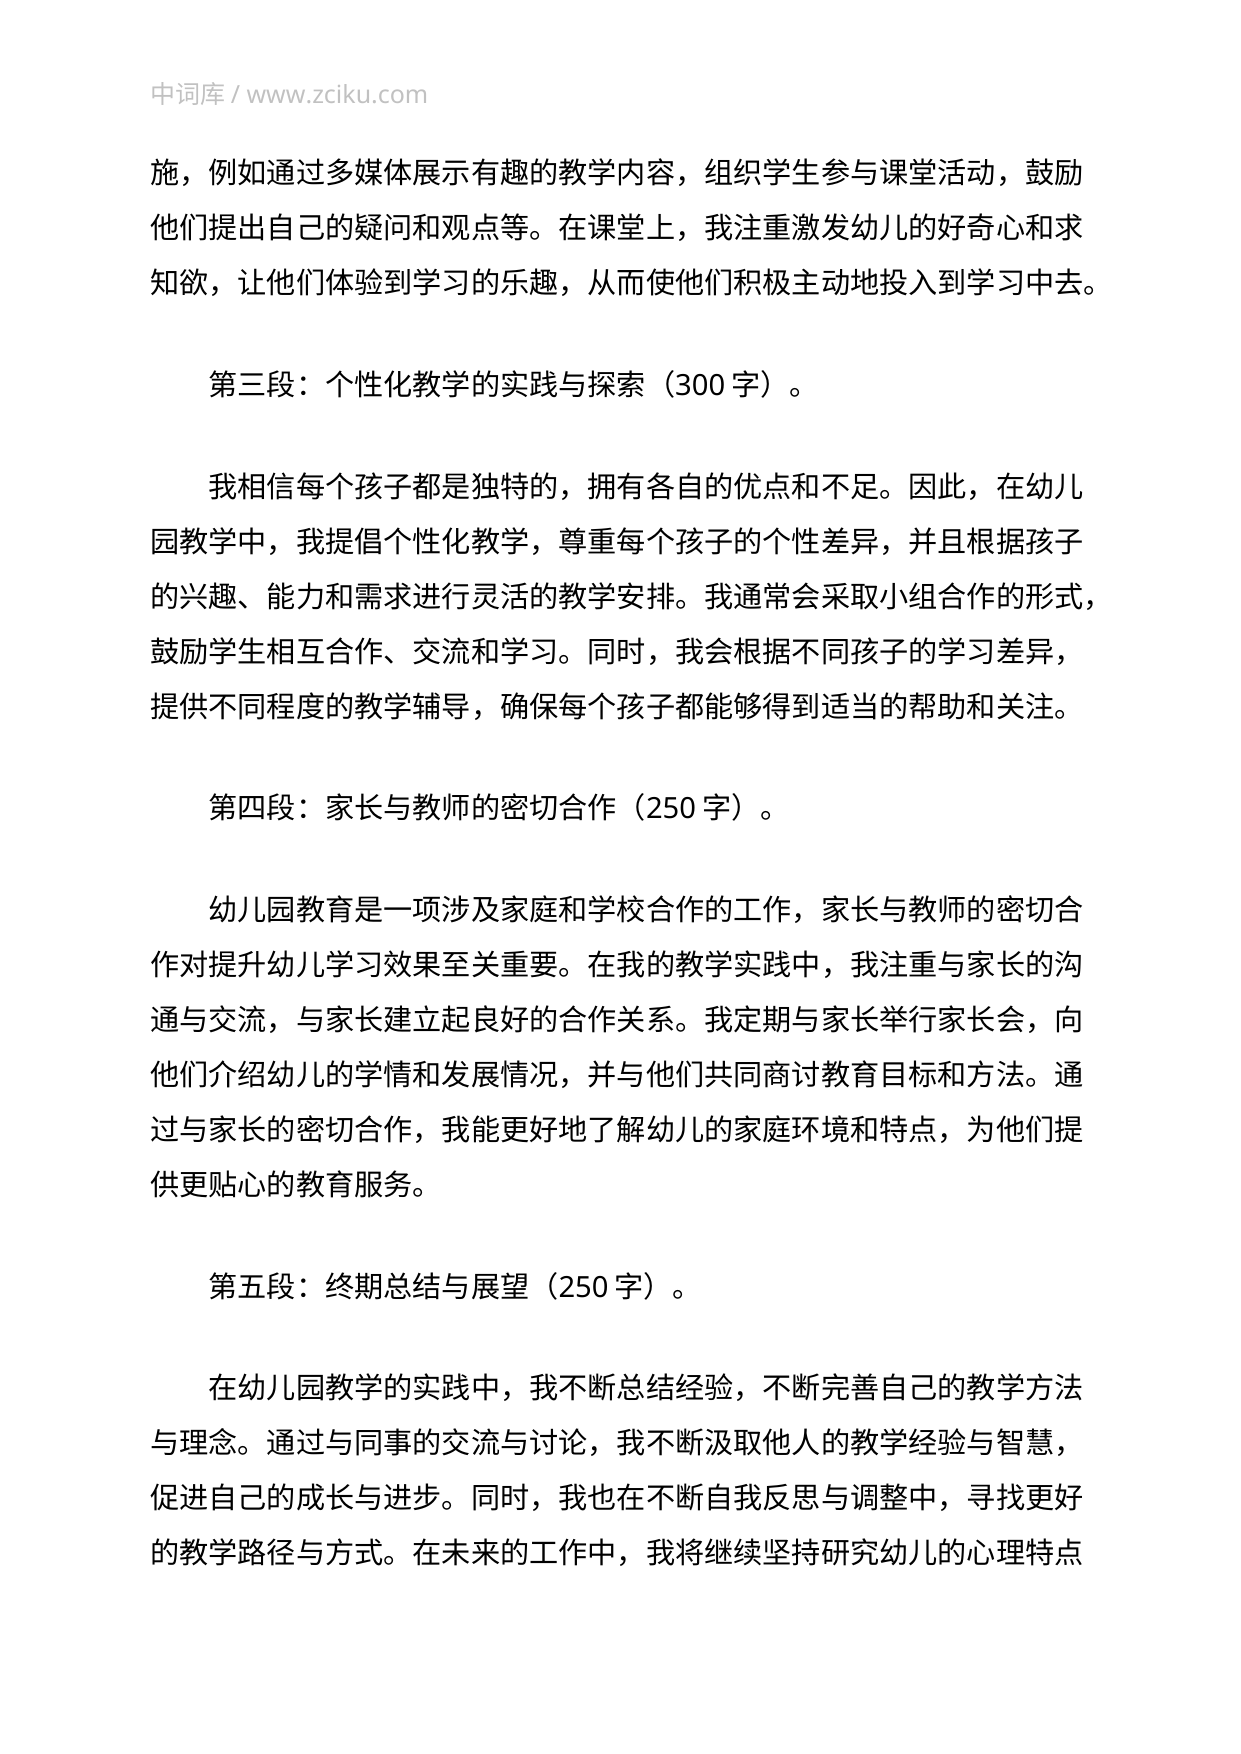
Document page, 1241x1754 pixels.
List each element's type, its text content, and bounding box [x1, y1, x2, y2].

text 我相信每个孩子都是独特的，拥有各自的优点和不足。因此，在幼儿园教学中，我提倡个性化教学，尊重每个孩子的个性差异，并且根据孩子的兴趣、能力和需求进行灵活的教学安排。我通常会采取小组合作的形式，鼓励学生相互合作、交流和学习。同时，我会根据不同孩子的学习差异，提供不同程度的教学辅导，确保每个孩子都能够得到适当的帮助和关注。 [150, 463, 1090, 725]
text 第四段：家长与教师的密切合作（250字）。 [150, 785, 1090, 827]
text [150, 1365, 1090, 1572]
text 第五段：终期总结与展望（250字）。 [150, 1263, 1090, 1306]
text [150, 150, 1090, 302]
text 第三段：个性化教学的实践与探索（300字）。 [150, 362, 1090, 404]
text 幼儿园教育是一项涉及家庭和学校合作的工作，家长与教师的密切合作对提升幼儿学习效果至关重要。在我的教学实践中，我注重与家长的沟通与交流，与家长建立起良好的合作关系。我定期与家长举行家长会，向他们介绍幼儿的学情和发展情况，并与他们共同商讨教育目标和方法。通过与家长的密切合作，我能更好地了解幼儿的家庭环境和特点，为他们提供更贴心的教育服务。 [150, 887, 1090, 1204]
